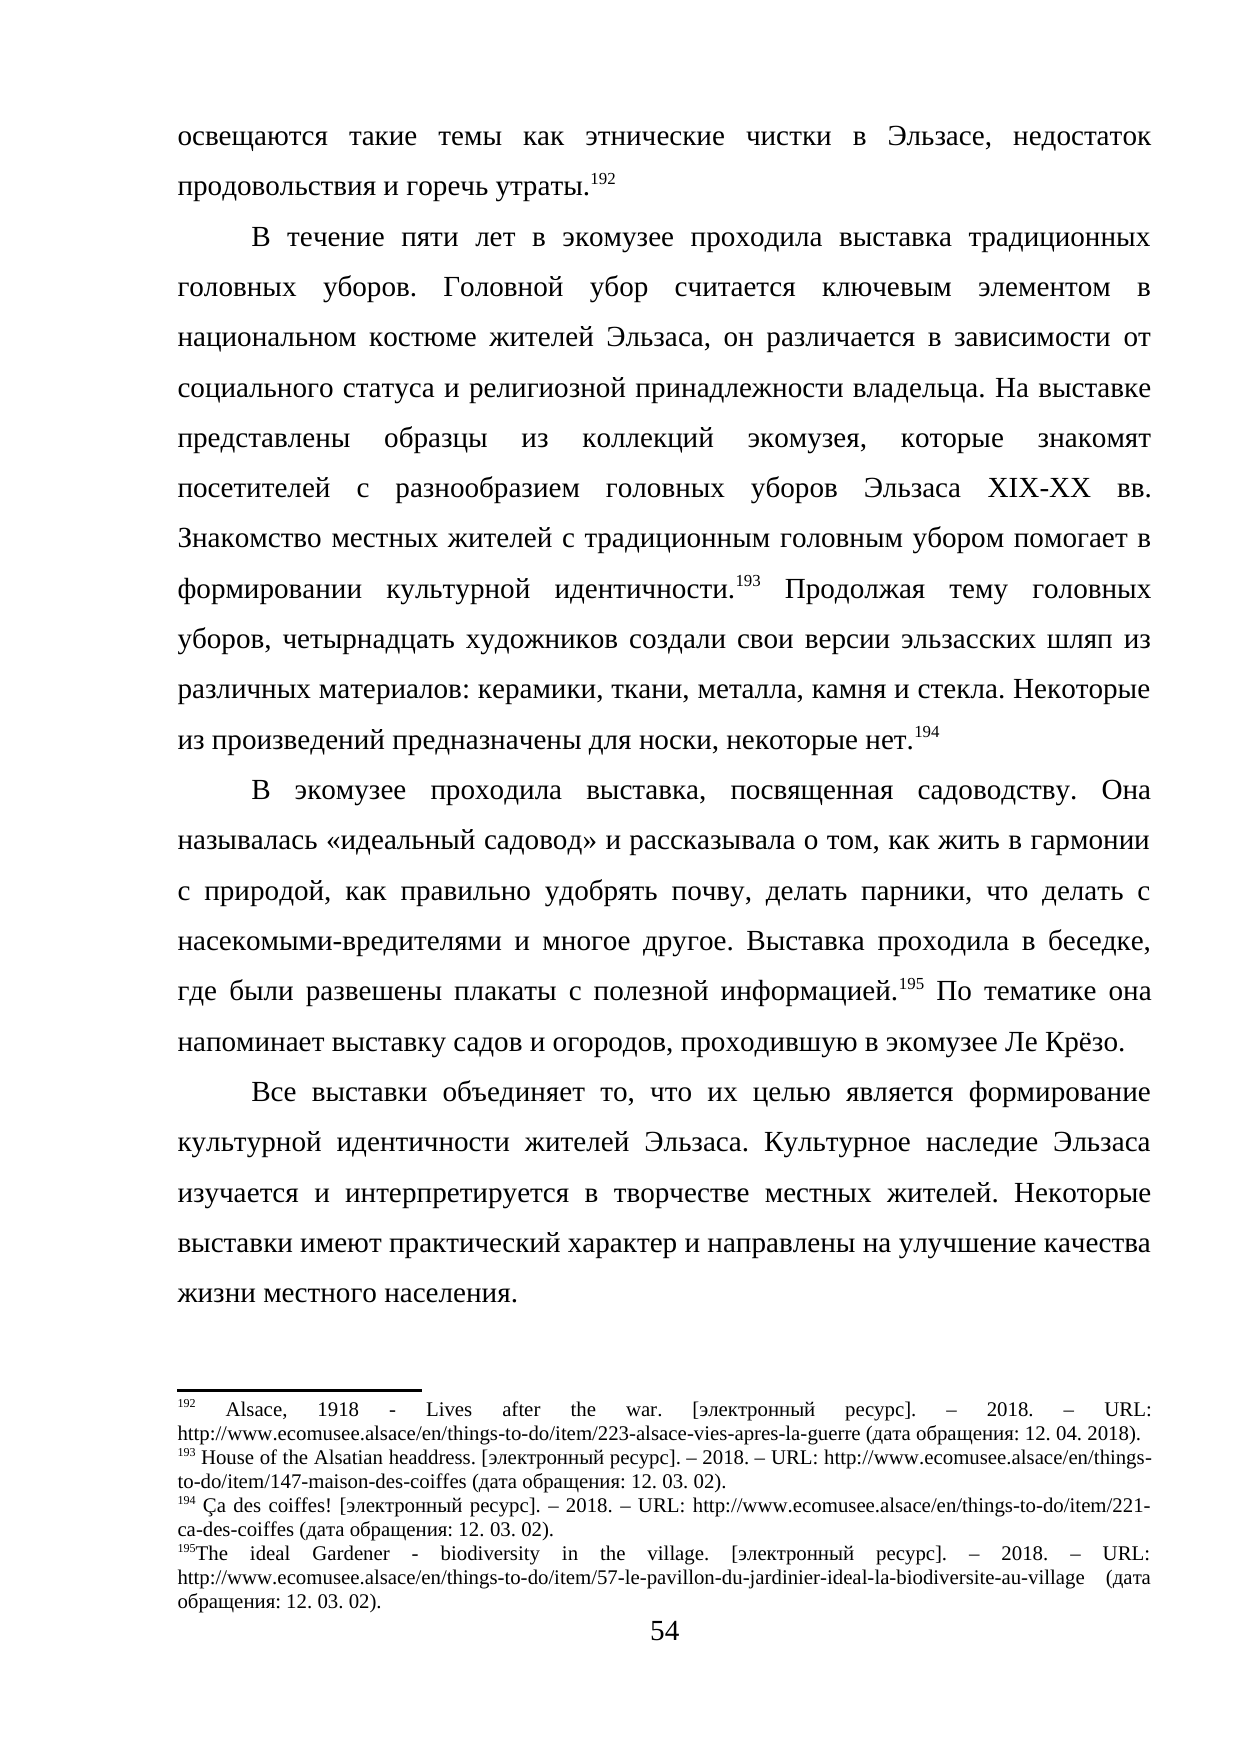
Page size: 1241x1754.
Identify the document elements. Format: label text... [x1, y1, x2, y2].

text Все выставки объединяет то, что их целью является формирование культурной идентичности жителей Эльзаса. Культурное наследие Эльзаса изучается и интерпретируется в творчестве местных жителей. Некоторые выставки имеют практический характер и направлены на улучшение качества жизни местного населения. [177, 1074, 1152, 1309]
text В течение пяти лет в экомузее проходила выставка традиционных головных уборов. Головной убор считается ключевым элементом в национальном костюме жителей Эльзаса, он различается в зависимости от социального статуса и религиозной принадлежности владельца. На выставке представлены образцы из коллекций экомузея, которые знакомят посетителей с разнообразием головных уборов Эльзаса XIX-XX вв. Знакомство местных жителей с традиционным головным убором помогает в формировании культурной идентичности. Продолжая тему головных уборов, четырнадцать художников создали свои версии эльзасских шляп из различных материалов: керамики, ткани, металла, камня и стекла. Некоторые из произведений предназначены для носки, некоторые нет. [177, 219, 1152, 755]
text В экомузее проходила выставка, посвященная садоводству. Она называлась «идеальный садовод» и рассказывала о том, как жить в гармонии с природой, как правильно удобрять почву, делать парники, что делать с насекомыми-вредителями и многое другое. Выставка проходила в беседке, где были развешены плакаты с полезной информацией. По тематике она напоминает выставку садов и огородов, проходившую в экомузее Ле Крёзо. [177, 772, 1152, 1057]
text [177, 118, 1152, 202]
